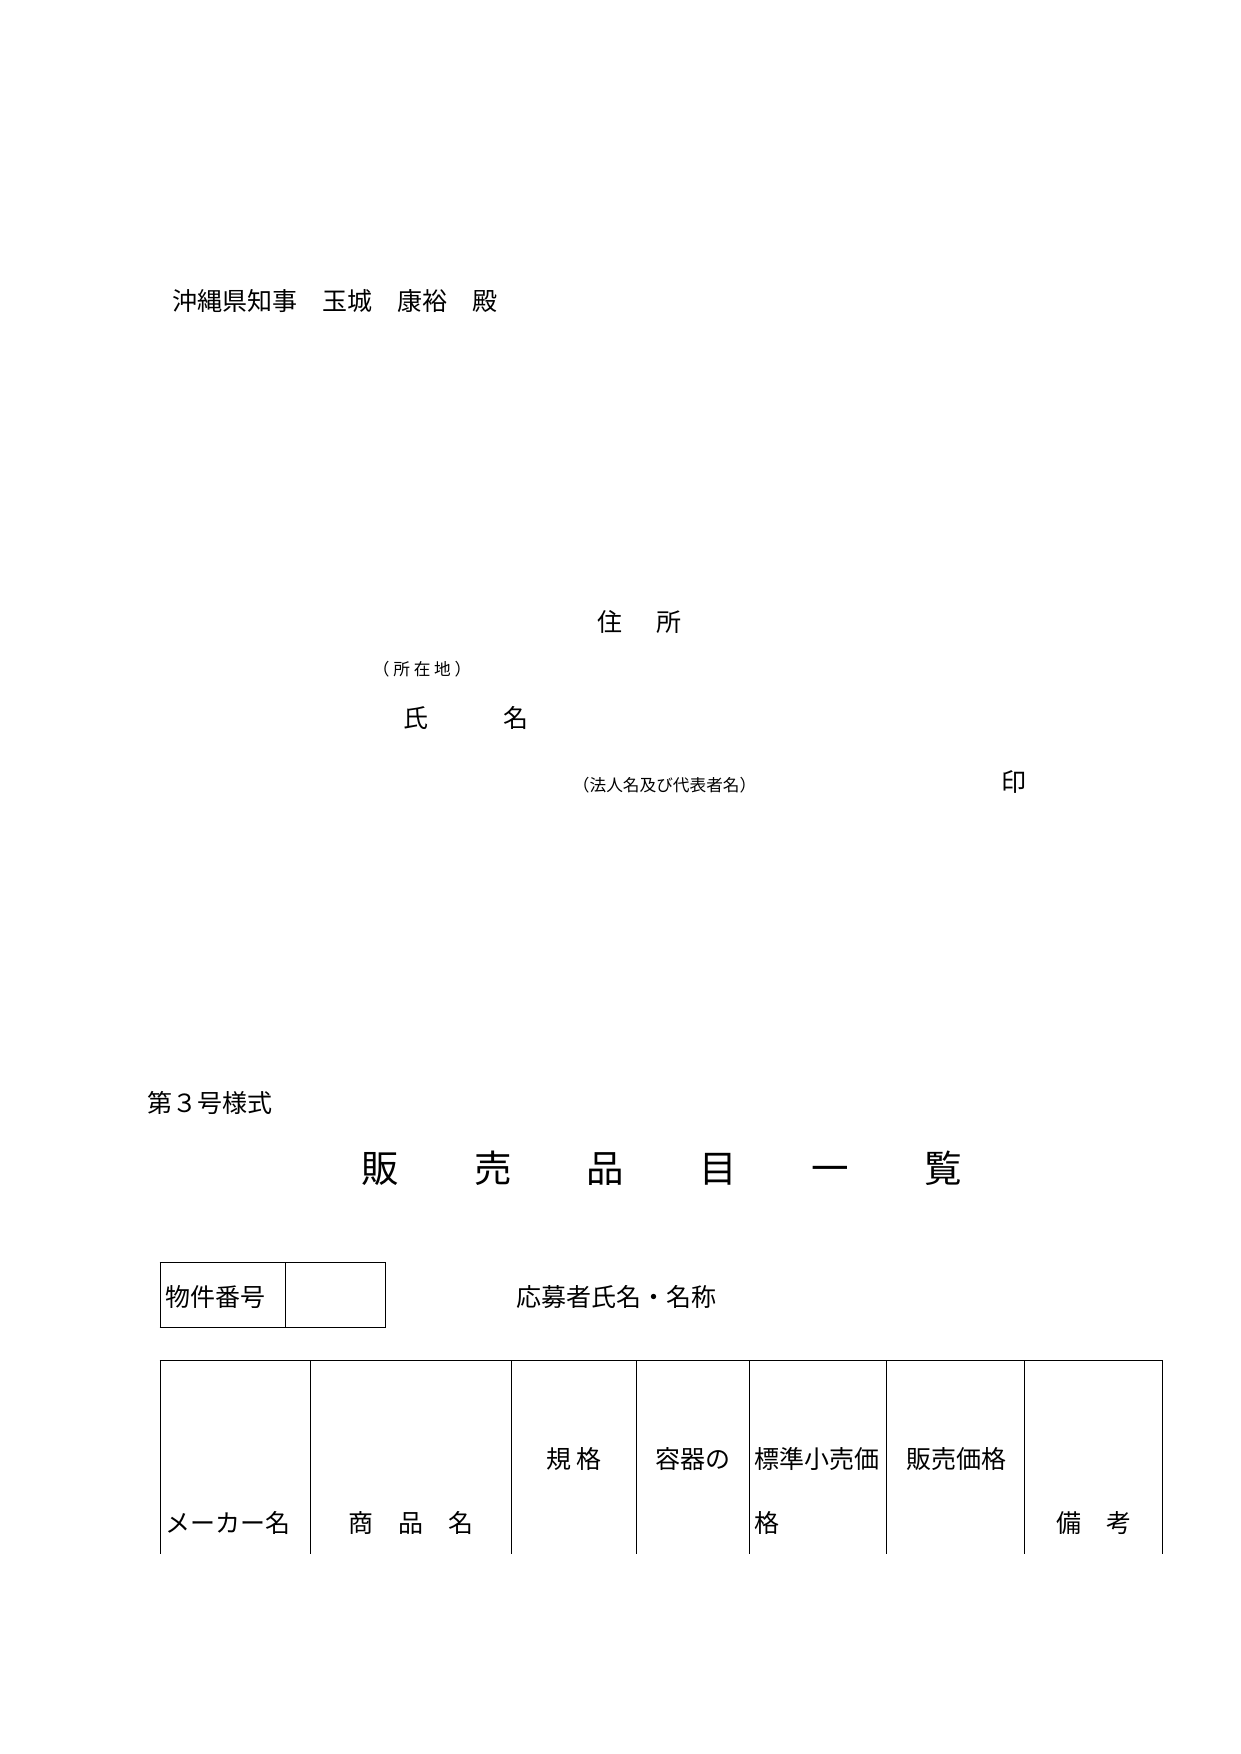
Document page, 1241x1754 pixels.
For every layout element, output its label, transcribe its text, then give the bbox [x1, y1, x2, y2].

table_header 応募者氏名・名称 [386, 1262, 1169, 1327]
text 住 所 [148, 588, 1175, 652]
text （法人名及び代表者名） 印 [148, 749, 1175, 813]
table_header 備 考 [1025, 1361, 1162, 1554]
table_header 規 格 (内容量) [512, 1361, 636, 1554]
table_header 物件番号 [161, 1263, 285, 1327]
table_header 標準小売価格 (税込)円 [750, 1361, 886, 1554]
text 氏 名 [148, 684, 1175, 749]
table_header 商 品 名 [311, 1361, 511, 1554]
table_header [286, 1263, 385, 1327]
text 販 売 品 目 一 覧 [148, 1134, 1175, 1198]
table_header 容器の 種 類 [637, 1361, 749, 1554]
text 第３号様式 [148, 1069, 1175, 1134]
text 沖縄県知事 玉城 康裕 殿 [148, 267, 1175, 332]
table_header 販売価格 (税込)円 [887, 1361, 1024, 1554]
table_header メーカー名 [161, 1361, 310, 1554]
text （ 所 在 地 ） [148, 652, 1175, 684]
